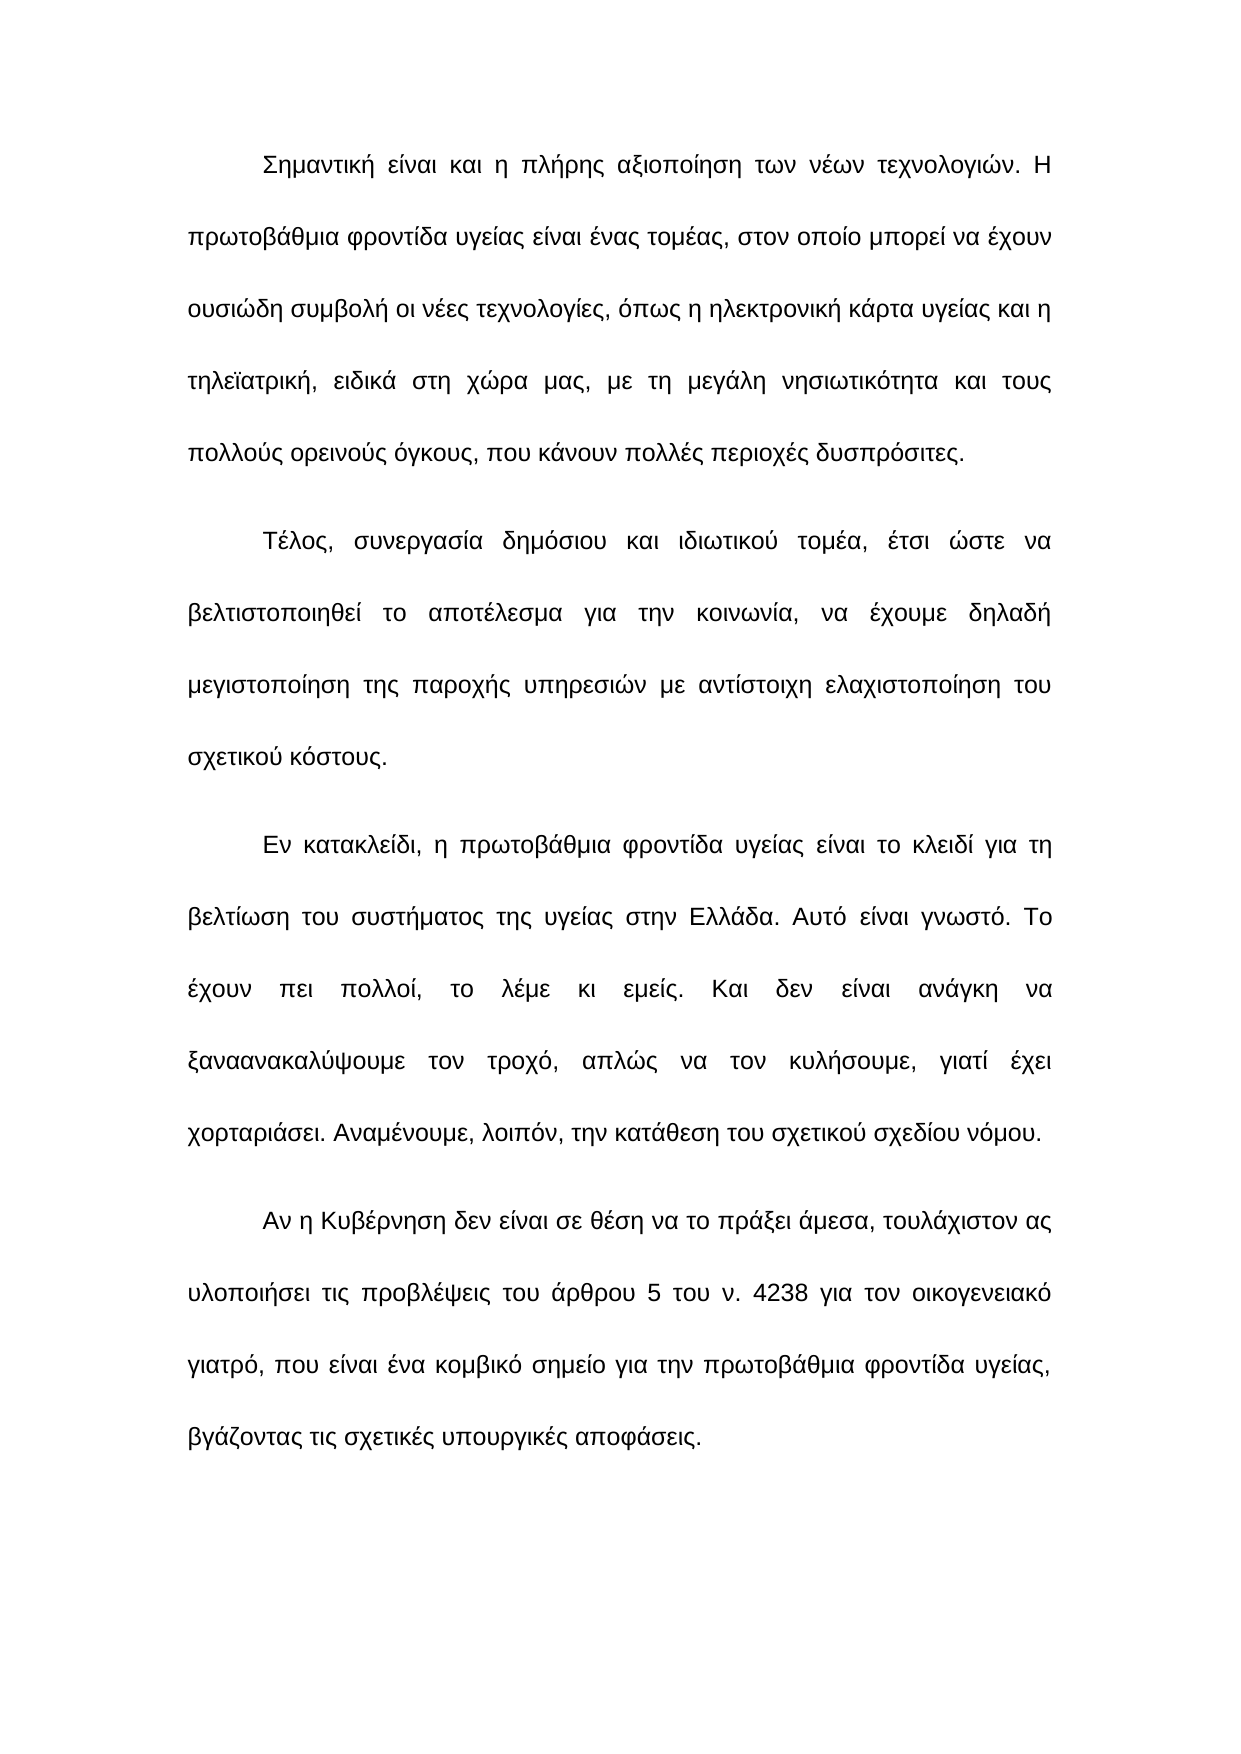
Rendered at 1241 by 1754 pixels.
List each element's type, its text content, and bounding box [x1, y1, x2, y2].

text Τέλος, συνεργασία δημόσιου και ιδιωτικού τομέα, έτσι ώστε να βελτιστοποιηθεί το αποτέλεσμα για την κοινωνία, να έχουμε δηλαδή μεγιστοποίηση της παροχής υπηρεσιών με αντίστοιχη ελαχιστοποίηση του σχετικού κόστους. [187, 526, 1053, 770]
text Εν κατακλείδι, η πρωτοβάθμια φροντίδα υγείας είναι το κλειδί για τη βελτίωση του συστήματος της υγείας στην Ελλάδα. Αυτό είναι γνωστό. Το έχουν πει πολλοί, το λέμε κι εμείς. Και δεν είναι ανάγκη να ξαναανακαλύψουμε τον τροχό, απλώς να τον κυλήσουμε, γιατί έχει χορταριάσει. Αναμένουμε, λοιπόν, την κατάθεση του σχετικού σχεδίου νόμου. [187, 830, 1053, 1146]
text Αν η Κυβέρνηση δεν είναι σε θέση να το πράξει άμεσα, τουλάχιστον ας υλοποιήσει τις προβλέψεις του άρθρου 5 του ν. 4238 για τον οικογενειακό γιατρό, που είναι ένα κομβικό σημείο για την πρωτοβάθμια φροντίδα υγείας, βγάζοντας τις σχετικές υπουργικές αποφάσεις. [187, 1206, 1053, 1451]
text Σημαντική είναι και η πλήρης αξιοποίηση των νέων τεχνολογιών. Η πρωτοβάθμια φροντίδα υγείας είναι ένας τομέας, στον οποίο μπορεί να έχουν ουσιώδη συμβολή οι νέες τεχνολογίες, όπως η ηλεκτρονική κάρτα υγείας και η τηλεϊατρική, ειδικά στη χώρα μας, με τη μεγάλη νησιωτικότητα και τους πολλούς ορεινούς όγκους, που κάνουν πολλές περιοχές δυσπρόσιτες. [187, 150, 1053, 466]
